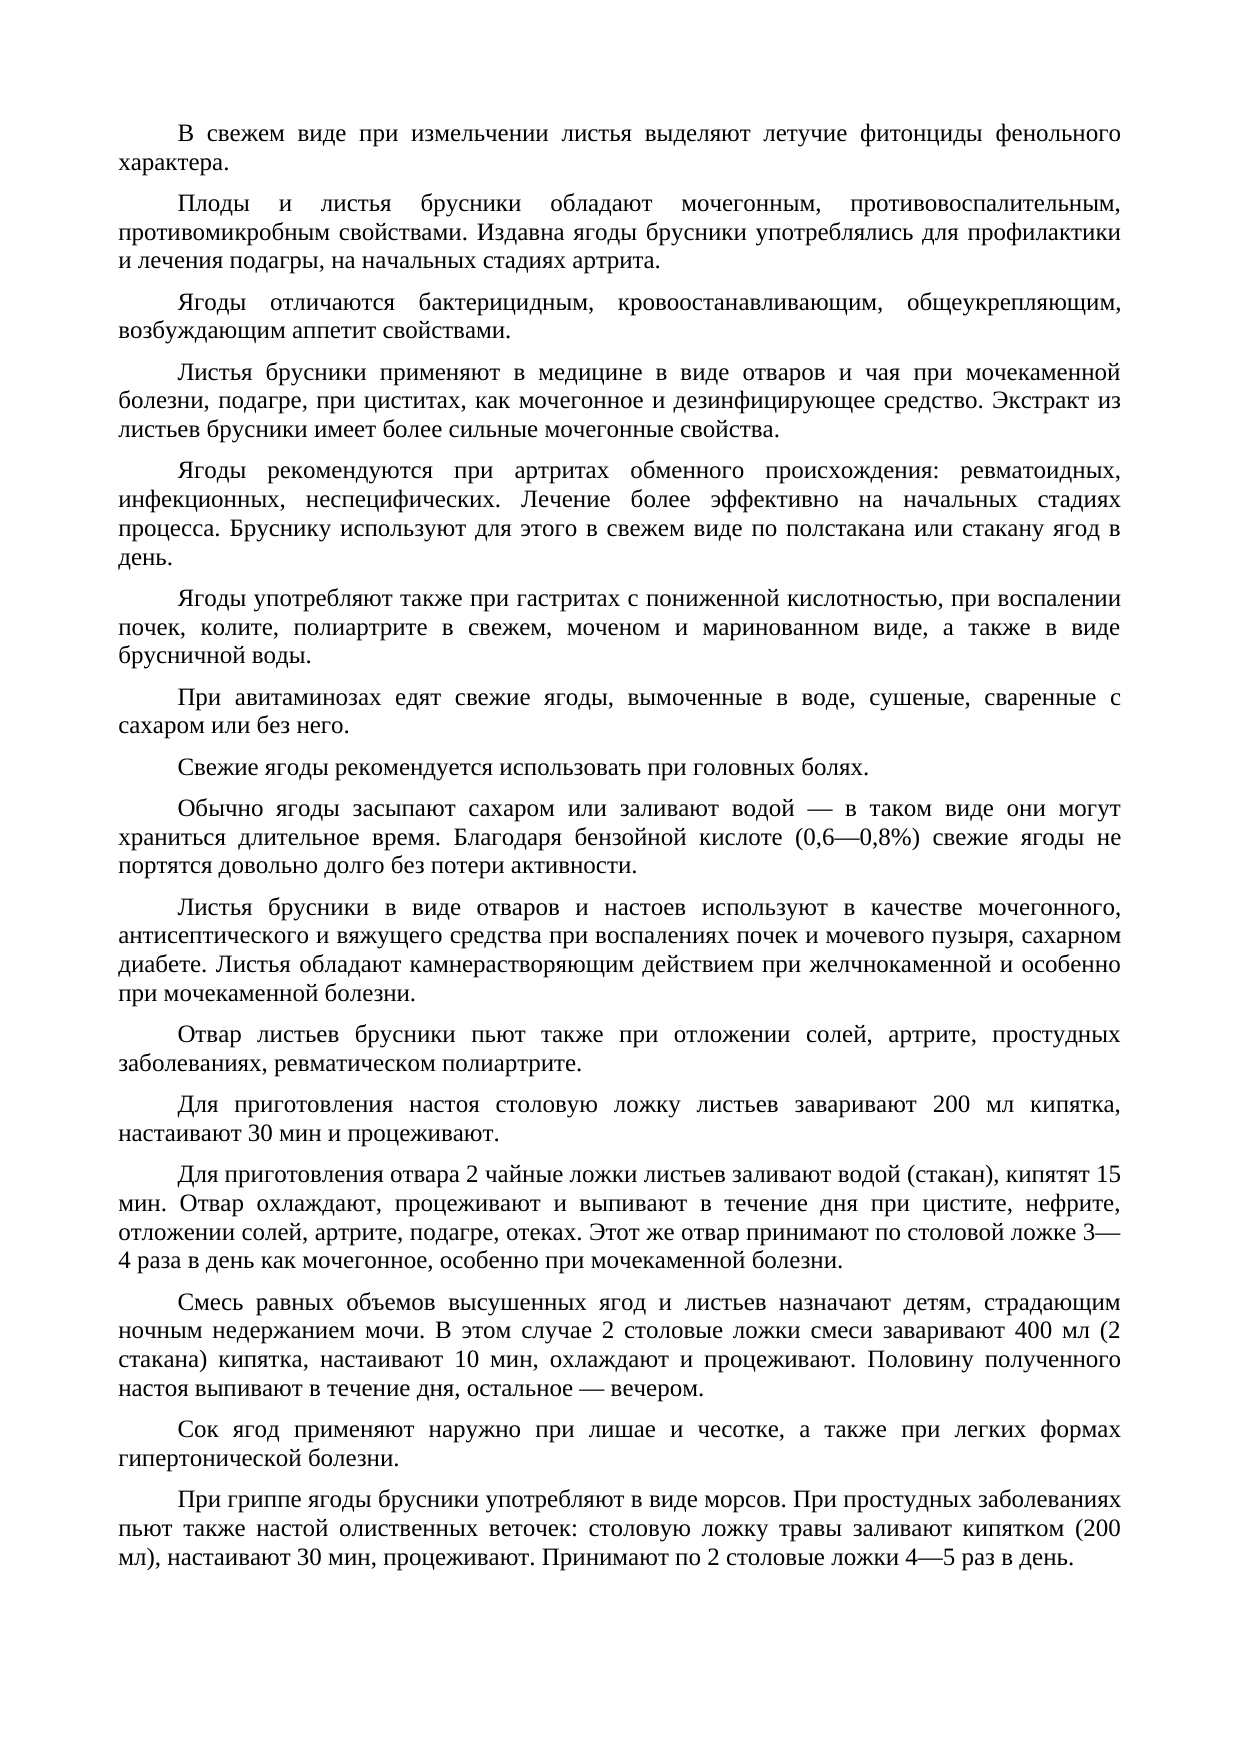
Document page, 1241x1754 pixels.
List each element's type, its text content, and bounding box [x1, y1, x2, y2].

text Ягоды отличаются бактерицидным, кровоостанавливающим, общеукрепляющим, возбуждающим аппетит свойствами. [118, 287, 1122, 344]
text Отвар листьев брусники пьют также при отложении солей, артрите, простудных заболеваниях, ревматическом полиартрите. [118, 1019, 1122, 1077]
text Ягоды употребляют также при гастритах с пониженной кислотностью, при воспалении почек, колите, полиартрите в свежем, моченом и маринованном виде, а также в виде брусничной воды. [118, 583, 1122, 669]
text Свежие ягоды рекомендуется использовать при головных болях. [118, 752, 1122, 781]
text При гриппе ягоды брусники употребляют в виде морсов. При простудных заболеваниях пьют также настой олиственных веточек: столовую ложку травы заливают кипятком (200 мл), настаивают 30 мин, процеживают. Принимают по 2 столовые ложки 4—5 раз в день. [118, 1484, 1122, 1571]
text Сок ягод применяют наружно при лишае и чесотке, а также при легких формах гипертонической болезни. [118, 1414, 1122, 1472]
text Листья брусники в виде отваров и настоев используют в качестве мочегонного, антисептического и вяжущего средства при воспалениях почек и мочевого пузыря, сахарном диабете. Листья обладают камнерастворяющим действием при желчнокаменной и особенно при мочекаменной болезни. [118, 892, 1122, 1007]
text Для приготовления отвара 2 чайные ложки листьев заливают водой (стакан), кипятят 15 мин. Отвар охлаждают, процеживают и выпивают в течение дня при цистите, нефрите, отложении солей, артрите, подагре, отеках. Этот же отвар принимают по столовой ложке 3—4 раза в день как мочегонное, особенно при мочекаменной болезни. [118, 1159, 1122, 1274]
text Для приготовления настоя столовую ложку листьев заваривают 200 мл кипятка, настаивают 30 мин и процеживают. [118, 1089, 1122, 1147]
text В свежем виде при измельчении листья выделяют летучие фитонциды фенольного характера. [118, 118, 1122, 176]
text Ягоды рекомендуются при артритах обменного происхождения: ревматоидных, инфекционных, неспецифических. Лечение более эффективно на начальных стадиях процесса. Бруснику используют для этого в свежем виде по полстакана или стакану ягод в день. [118, 456, 1122, 571]
text Смесь равных объемов высушенных ягод и листьев назначают детям, страдающим ночным недержанием мочи. В этом случае 2 столовые ложки смеси заваривают 400 мл (2 стакана) кипятка, настаивают 10 мин, охлаждают и процеживают. Половину полученного настоя выпивают в течение дня, остальное — вечером. [118, 1287, 1122, 1402]
text Обычно ягоды засыпают сахаром или заливают водой — в таком виде они могут храниться длительное время. Благодаря бензойной кислоте (0,6—0,8%) свежие ягоды не портятся довольно долго без потери активности. [118, 793, 1122, 879]
text При авитаминозах едят свежие ягоды, вымоченные в воде, сушеные, сваренные с сахаром или без него. [118, 682, 1122, 739]
text Плоды и листья брусники обладают мочегонным, противовоспалительным, противомикробным свойствами. Издавна ягоды брусники употреблялись для профилактики и лечения подагры, на начальных стадиях артрита. [118, 188, 1122, 274]
text Листья брусники применяют в медицине в виде отваров и чая при мочекаменной болезни, подагре, при циститах, как мочегонное и дезинфицирующее средство. Экстракт из листьев брусники имеет более сильные мочегонные свойства. [118, 357, 1122, 443]
